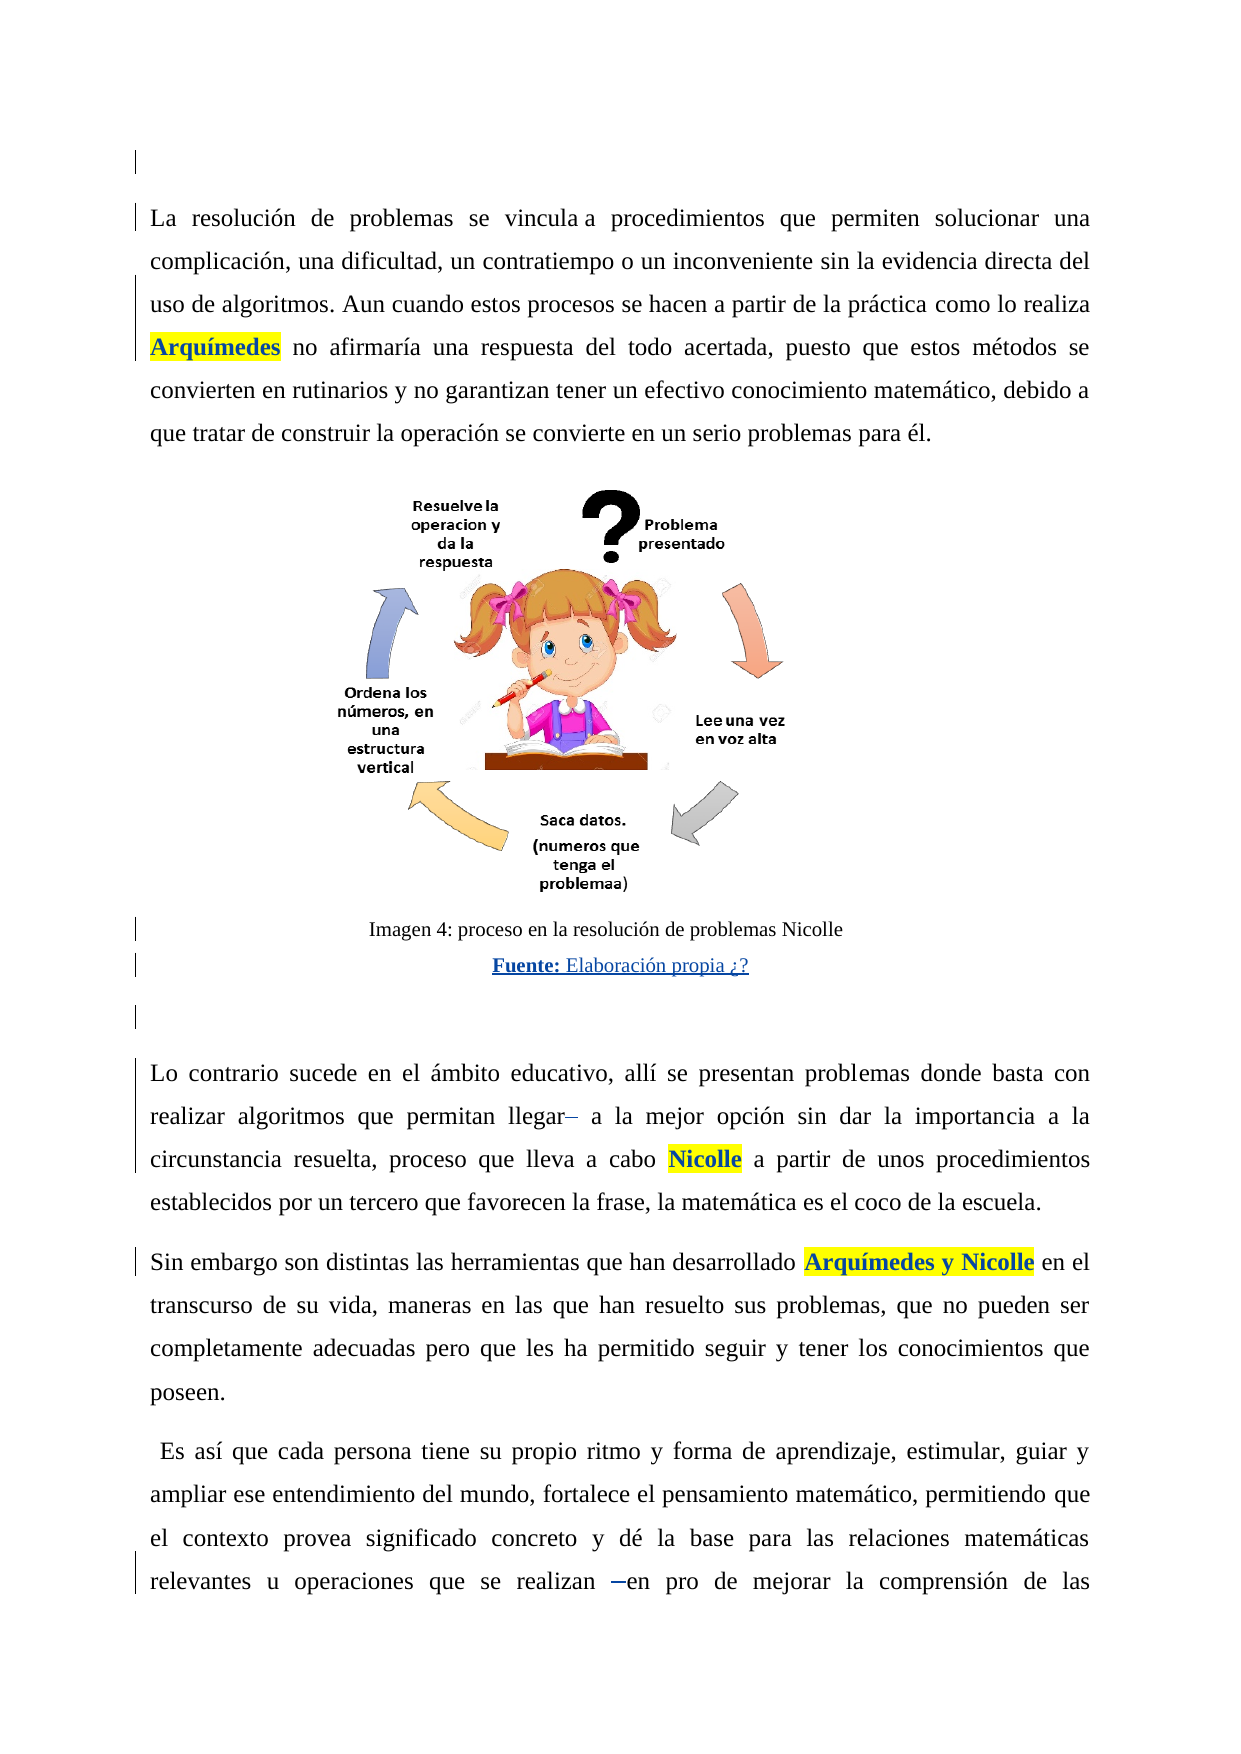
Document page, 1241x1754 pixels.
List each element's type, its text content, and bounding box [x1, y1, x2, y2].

picture [318, 488, 786, 892]
text Imagen 4: proceso en la resolución de problemas Nicolle [150, 917, 1090, 941]
text La resolución de problemas se vincula a procedimientos que permiten solucionar una complicación, una dificultad, un contratiempo o un inconveniente sin la evidencia directa del uso de algoritmos. Aun cuando estos procesos se hacen a partir de la práctica como lo realiza Arquímedes no afirmaría una respuesta del todo acertada, puesto que estos métodos se convierten en rutinarios y no garantizan tener un efectivo conocimiento matemático, debido a que tratar de construir la operación se convierte en un serio problemas para él. [150, 203, 1090, 447]
text Lo contrario sucede en el ámbito educativo, allí se presentan problemas donde basta con realizar algoritmos que permitan llegar a la mejor opción sin dar la importancia a la circunstancia resuelta, proceso que lleva a cabo Nicolle a partir de unos procedimientos establecidos por un tercero que favorecen la frase, la matemática es el coco de la escuela. [150, 1058, 1090, 1216]
text Sin embargo son distintas las herramientas que han desarrollado Arquímedes y Nicolle en el transcurso de su vida, maneras en las que han resuelto sus problemas, que no pueden ser completamente adecuadas pero que les ha permitido seguir y tener los conocimientos que poseen. [150, 1247, 1090, 1405]
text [150, 1436, 1090, 1594]
